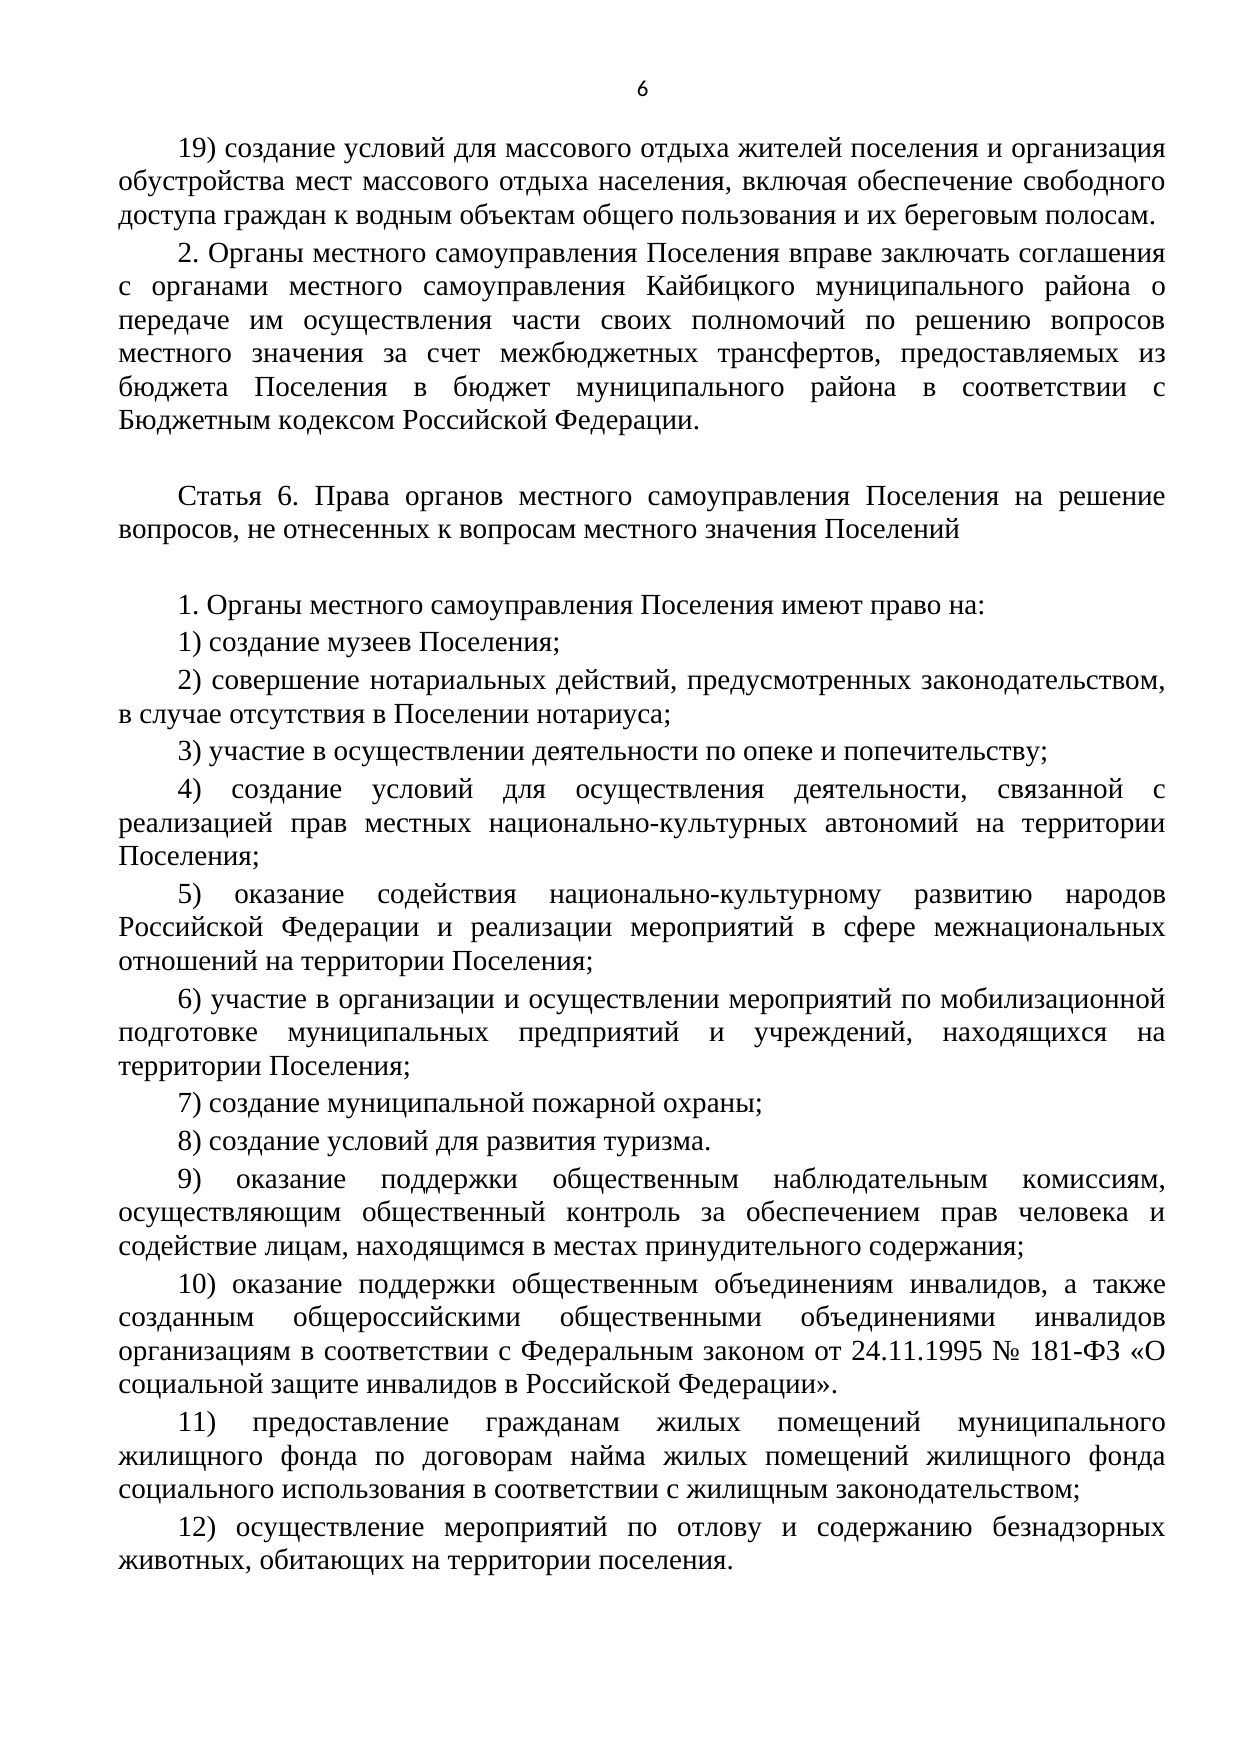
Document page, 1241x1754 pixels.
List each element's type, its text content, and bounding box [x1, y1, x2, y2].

text 3) участие в осуществлении деятельности по опеке и попечительству; [118, 733, 1167, 767]
text 2) совершение нотариальных действий, предусмотренных законодательством, в случае отсутствия в Поселении нотариуса; [118, 662, 1167, 729]
text 7) создание муниципальной пожарной охраны; [118, 1086, 1167, 1119]
text 1. Органы местного самоуправления Поселения имеют право на: [118, 587, 1167, 620]
text 19) создание условий для массового отдыха жителей поселения и организация обустройства мест массового отдыха населения, включая обеспечение свободного доступа граждан к водным объектам общего пользования и их береговым полосам. [118, 130, 1167, 231]
text 11) предоставление гражданам жилых помещений муниципального жилищного фонда по договорам найма жилых помещений жилищного фонда социального использования в соответствии с жилищным законодательством; [118, 1404, 1167, 1505]
text 8) создание условий для развития туризма. [118, 1123, 1167, 1157]
text 10) оказание поддержки общественным объединениям инвалидов, а также созданным общероссийскими общественными объединениями инвалидов организациям в соответствии с Федеральным законом от 24.11.1995 № 181-ФЗ «О социальной защите инвалидов в Российской Федерации». [118, 1266, 1167, 1400]
text 9) оказание поддержки общественным наблюдательным комиссиям, осуществляющим общественный контроль за обеспечением прав человека и содействие лицам, находящимся в местах принудительного содержания; [118, 1161, 1167, 1262]
text 12) осуществление мероприятий по отлову и содержанию безнадзорных животных, обитающих на территории поселения. [118, 1509, 1167, 1576]
text 6) участие в организации и осуществлении мероприятий по мобилизационной подготовке муниципальных предприятий и учреждений, находящихся на территории Поселения; [118, 981, 1167, 1081]
text 4) создание условий для осуществления деятельности, связанной с реализацией прав местных национально-культурных автономий на территории Поселения; [118, 771, 1167, 872]
text Статья 6. Права органов местного самоуправления Поселения на решение вопросов, не отнесенных к вопросам местного значения Поселений [118, 478, 1167, 545]
text 1) создание музеев Поселения; [118, 624, 1167, 658]
text 5) оказание содействия национально-культурному развитию народов Российской Федерации и реализации мероприятий в сфере межнациональных отношений на территории Поселения; [118, 876, 1167, 977]
text 2. Органы местного самоуправления Поселения вправе заключать соглашения с органами местного самоуправления Кайбицкого муниципального района о передаче им осуществления части своих полномочий по решению вопросов местного значения за счет межбюджетных трансфертов, предоставляемых из бюджета Поселения в бюджет муниципального района в соответствии с Бюджетным кодексом Российской Федерации. [118, 235, 1167, 436]
